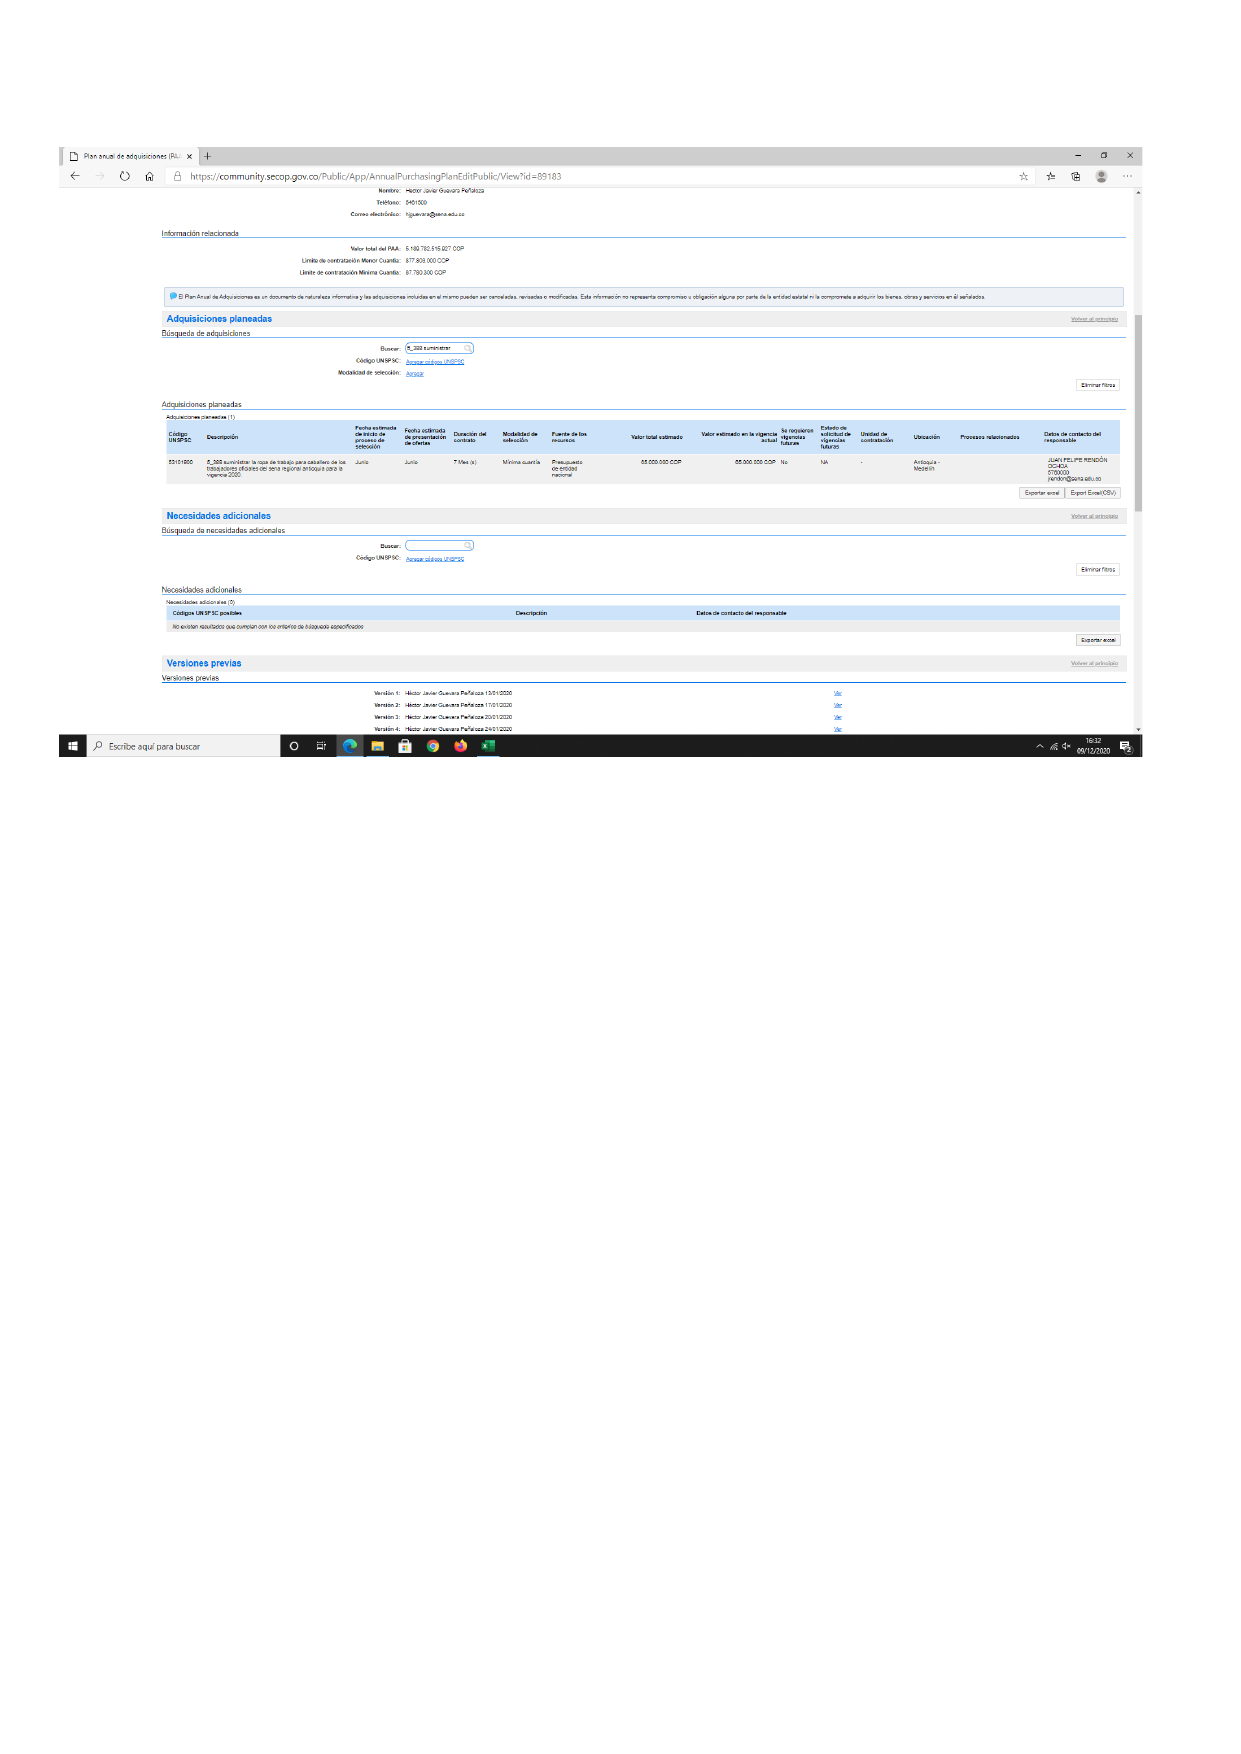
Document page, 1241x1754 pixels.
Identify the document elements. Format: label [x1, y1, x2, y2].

picture [59, 147, 1143, 757]
